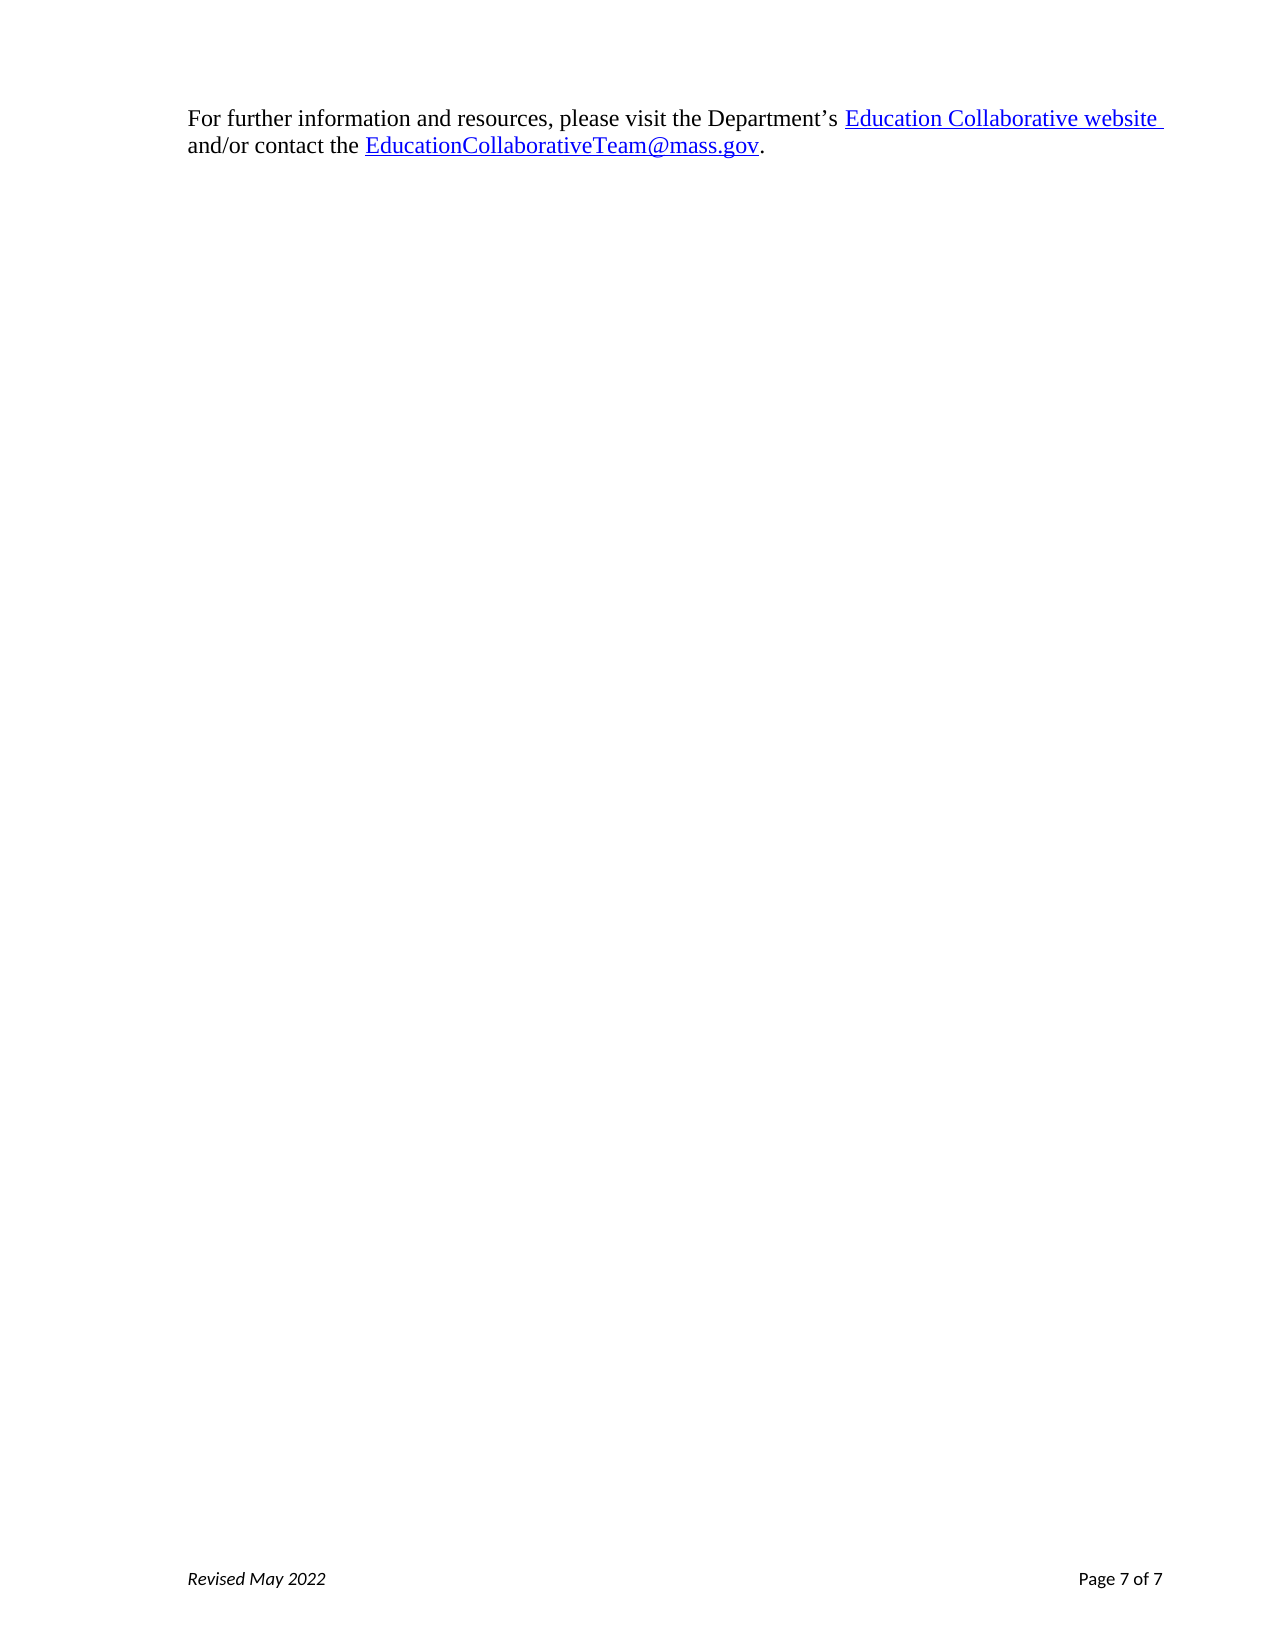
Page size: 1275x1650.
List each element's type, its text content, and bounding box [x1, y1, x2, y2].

text For further information and resources, please visit the Department’s Education Collaborative website and/or contact the EducationCollaborativeTeam@mass.gov. [187, 104, 1164, 159]
